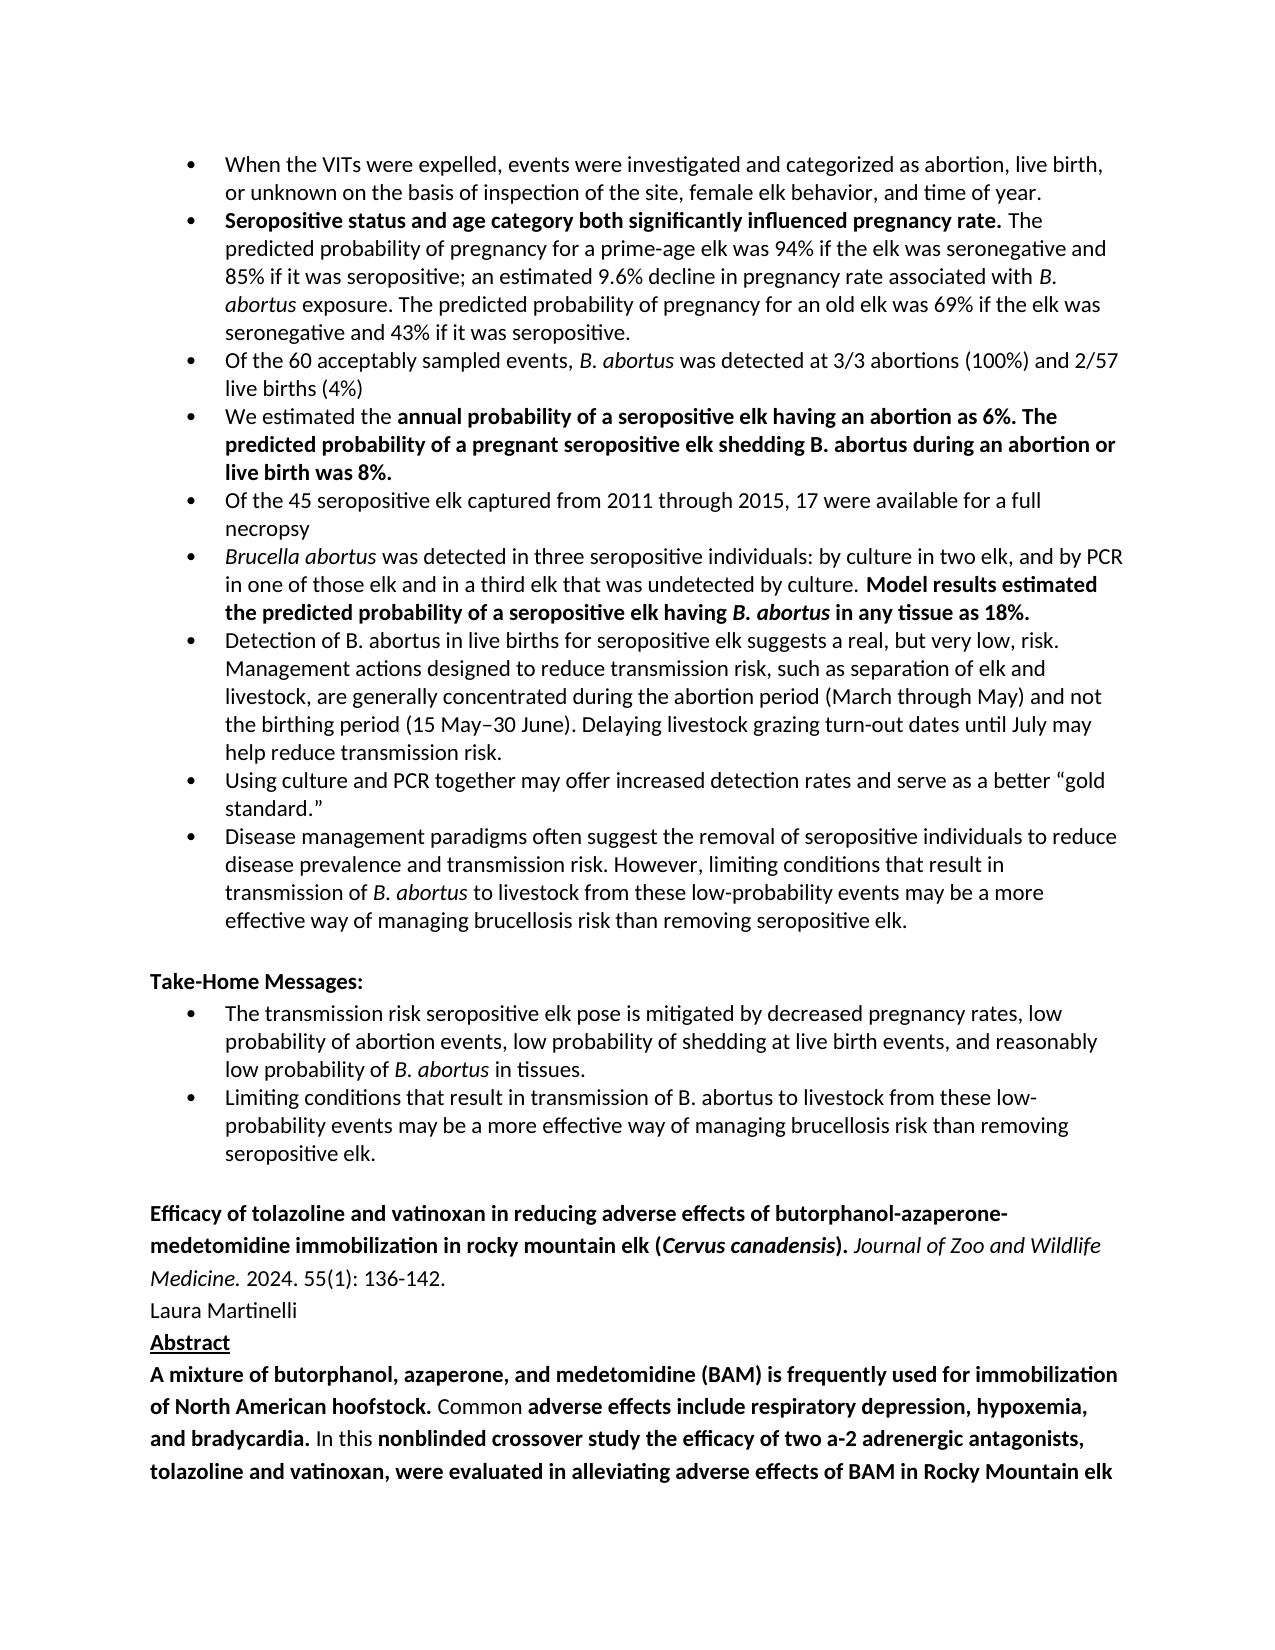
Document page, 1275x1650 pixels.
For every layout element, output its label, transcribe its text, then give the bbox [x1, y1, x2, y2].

list Detection of B. abortus in live births for seropositive elk suggests a real, but very low, risk. Management actions designed to reduce transmission risk, such as separation of elk and livestock, are generally concentrated during the abortion period (March through May) and not the birthing period (15 May–30 June). Delaying livestock grazing turn-out dates until July may help reduce transmission risk. [187, 626, 1125, 766]
list Limiting conditions that result in transmission of B. abortus to livestock from these low-probability events may be a more effective way of managing brucellosis risk than removing seropositive elk. [187, 1083, 1125, 1167]
list Using culture and PCR together may offer increased detection rates and serve as a better “gold standard.” [187, 766, 1125, 822]
list The transmission risk seropositive elk pose is mitigated by decreased pregnancy rates, low probability of abortion events, low probability of shedding at live birth events, and reasonably low probability of B. abortus in tissues. [187, 999, 1125, 1083]
list We estimated the annual probability of a seropositive elk having an abortion as 6%. The predicted probability of a pregnant seropositive elk shedding B. abortus during an abortion or live birth was 8%. [187, 402, 1125, 486]
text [150, 1360, 1125, 1485]
list Of the 45 seropositive elk captured from 2011 through 2015, 17 were available for a full necropsy [187, 486, 1125, 542]
text Take-Home Messages: [150, 967, 1125, 995]
list Of the 60 acceptably sampled events, B. abortus was detected at 3/3 abortions (100%) and 2/57 live births (4%) [187, 346, 1125, 402]
list When the VITs were expelled, events were investigated and categorized as abortion, live birth, or unknown on the basis of inspection of the site, female elk behavior, and time of year. [187, 150, 1125, 206]
text Laura Martinelli [150, 1296, 1125, 1324]
text Efficacy of tolazoline and vatinoxan in reducing adverse effects of butorphanol-azaperone-medetomidine immobilization in rocky mountain elk (Cervus canadensis). Journal of Zoo and Wildlife Medicine. 2024. 55(1): 136-142. [150, 1199, 1125, 1292]
list Brucella abortus was detected in three seropositive individuals: by culture in two elk, and by PCR in one of those elk and in a third elk that was undetected by culture. Model results estimated the predicted probability of a seropositive elk having B. abortus in any tissue as 18%. [187, 542, 1125, 626]
text Abstract [150, 1328, 1125, 1356]
list Seropositive status and age category both significantly influenced pregnancy rate. The predicted probability of pregnancy for a prime-age elk was 94% if the elk was seronegative and 85% if it was seropositive; an estimated 9.6% decline in pregnancy rate associated with B. abortus exposure. The predicted probability of pregnancy for an old elk was 69% if the elk was seronegative and 43% if it was seropositive. [187, 206, 1125, 346]
list Disease management paradigms often suggest the removal of seropositive individuals to reduce disease prevalence and transmission risk. However, limiting conditions that result in transmission of B. abortus to livestock from these low-probability events may be a more effective way of managing brucellosis risk than removing seropositive elk. [187, 822, 1125, 934]
